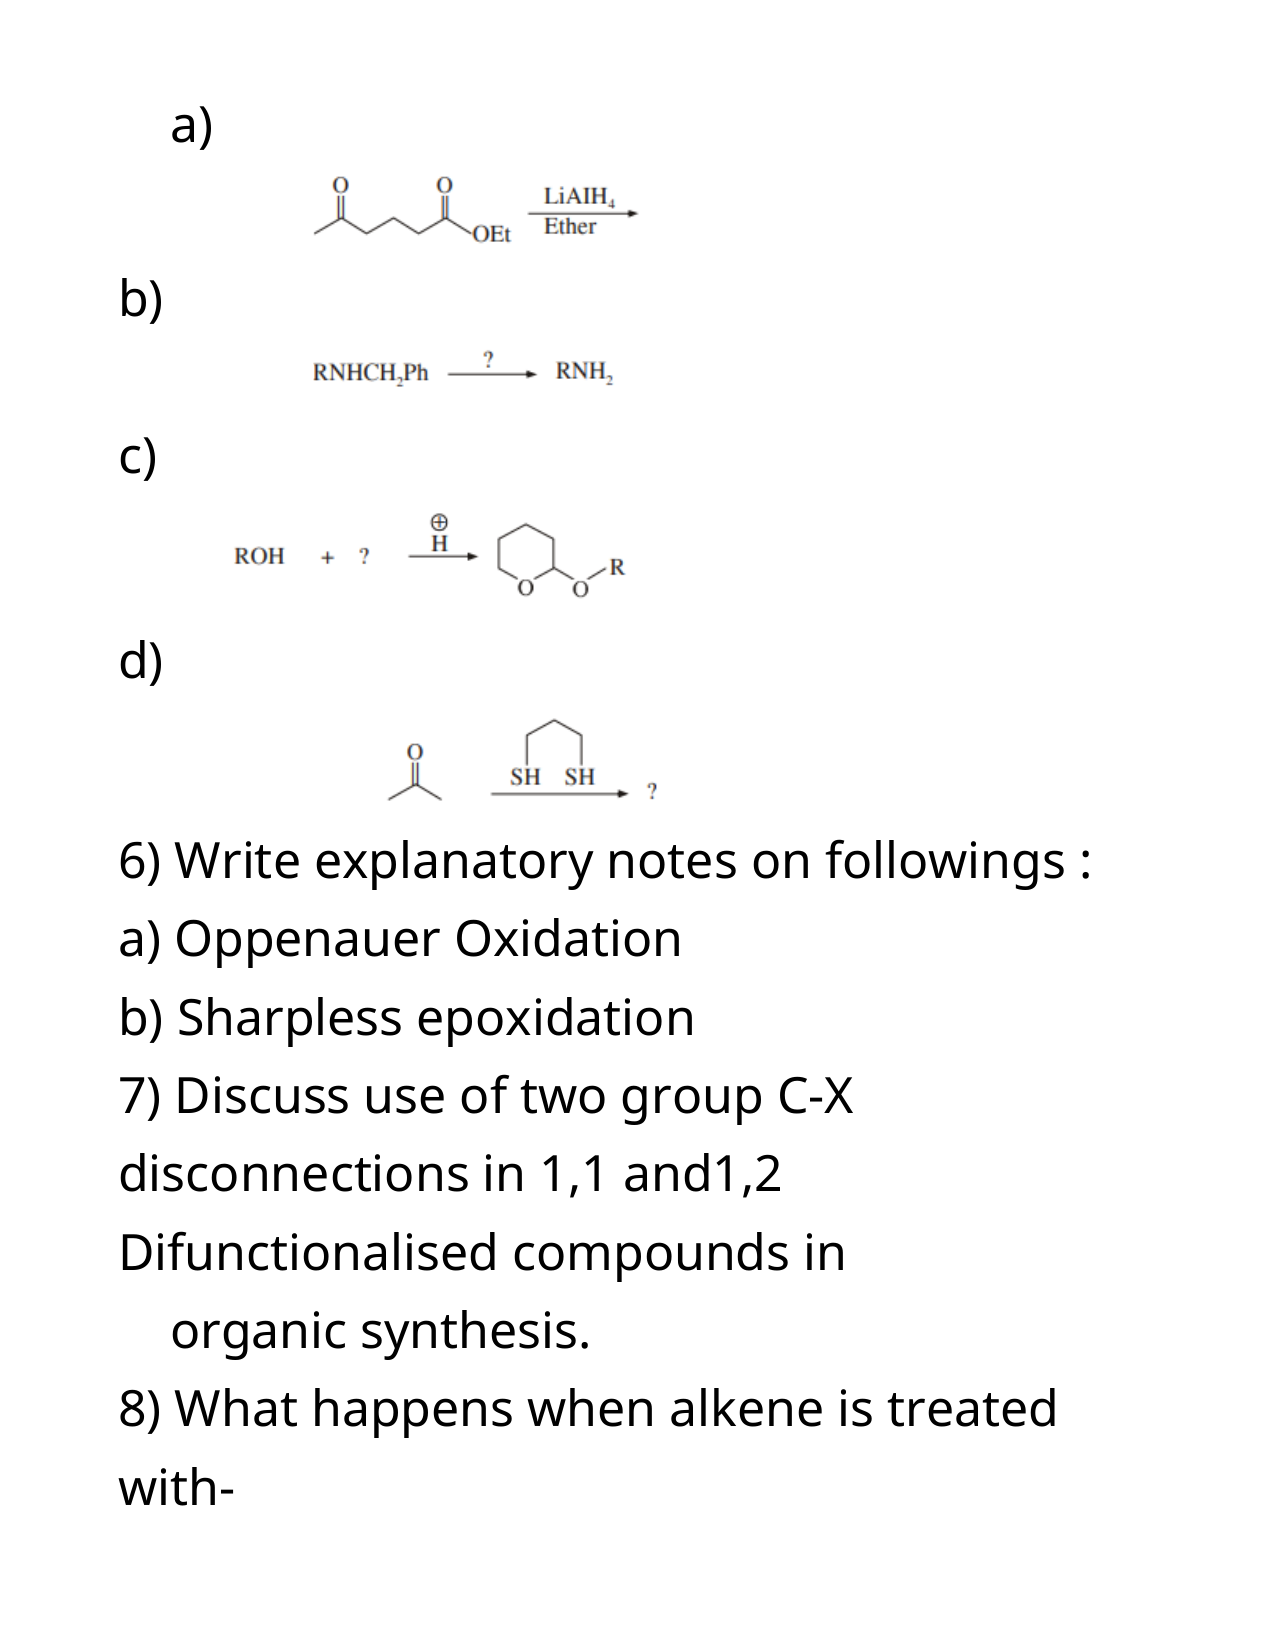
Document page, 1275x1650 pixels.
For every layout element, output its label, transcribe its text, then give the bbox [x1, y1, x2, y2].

text 6) Write explanatory notes on followings : [118, 825, 1157, 893]
picture [378, 703, 691, 815]
text b) Sharpless epoxidation [118, 982, 1157, 1050]
text b) [118, 263, 1157, 331]
text a) Oppenauer Oxidation [118, 903, 1157, 971]
text c) [118, 420, 1157, 488]
text 8) What happens when alkene is treated with- [118, 1373, 1157, 1520]
text d) [118, 626, 1157, 694]
text a) [118, 89, 1157, 157]
picture [222, 498, 659, 616]
text 7) Discuss use of two group C-X disconnections in 1,1 and1,2 Difunctionalised compounds in [118, 1060, 1157, 1285]
picture [313, 167, 656, 253]
picture [313, 341, 622, 401]
text organic synthesis. [118, 1295, 1157, 1363]
